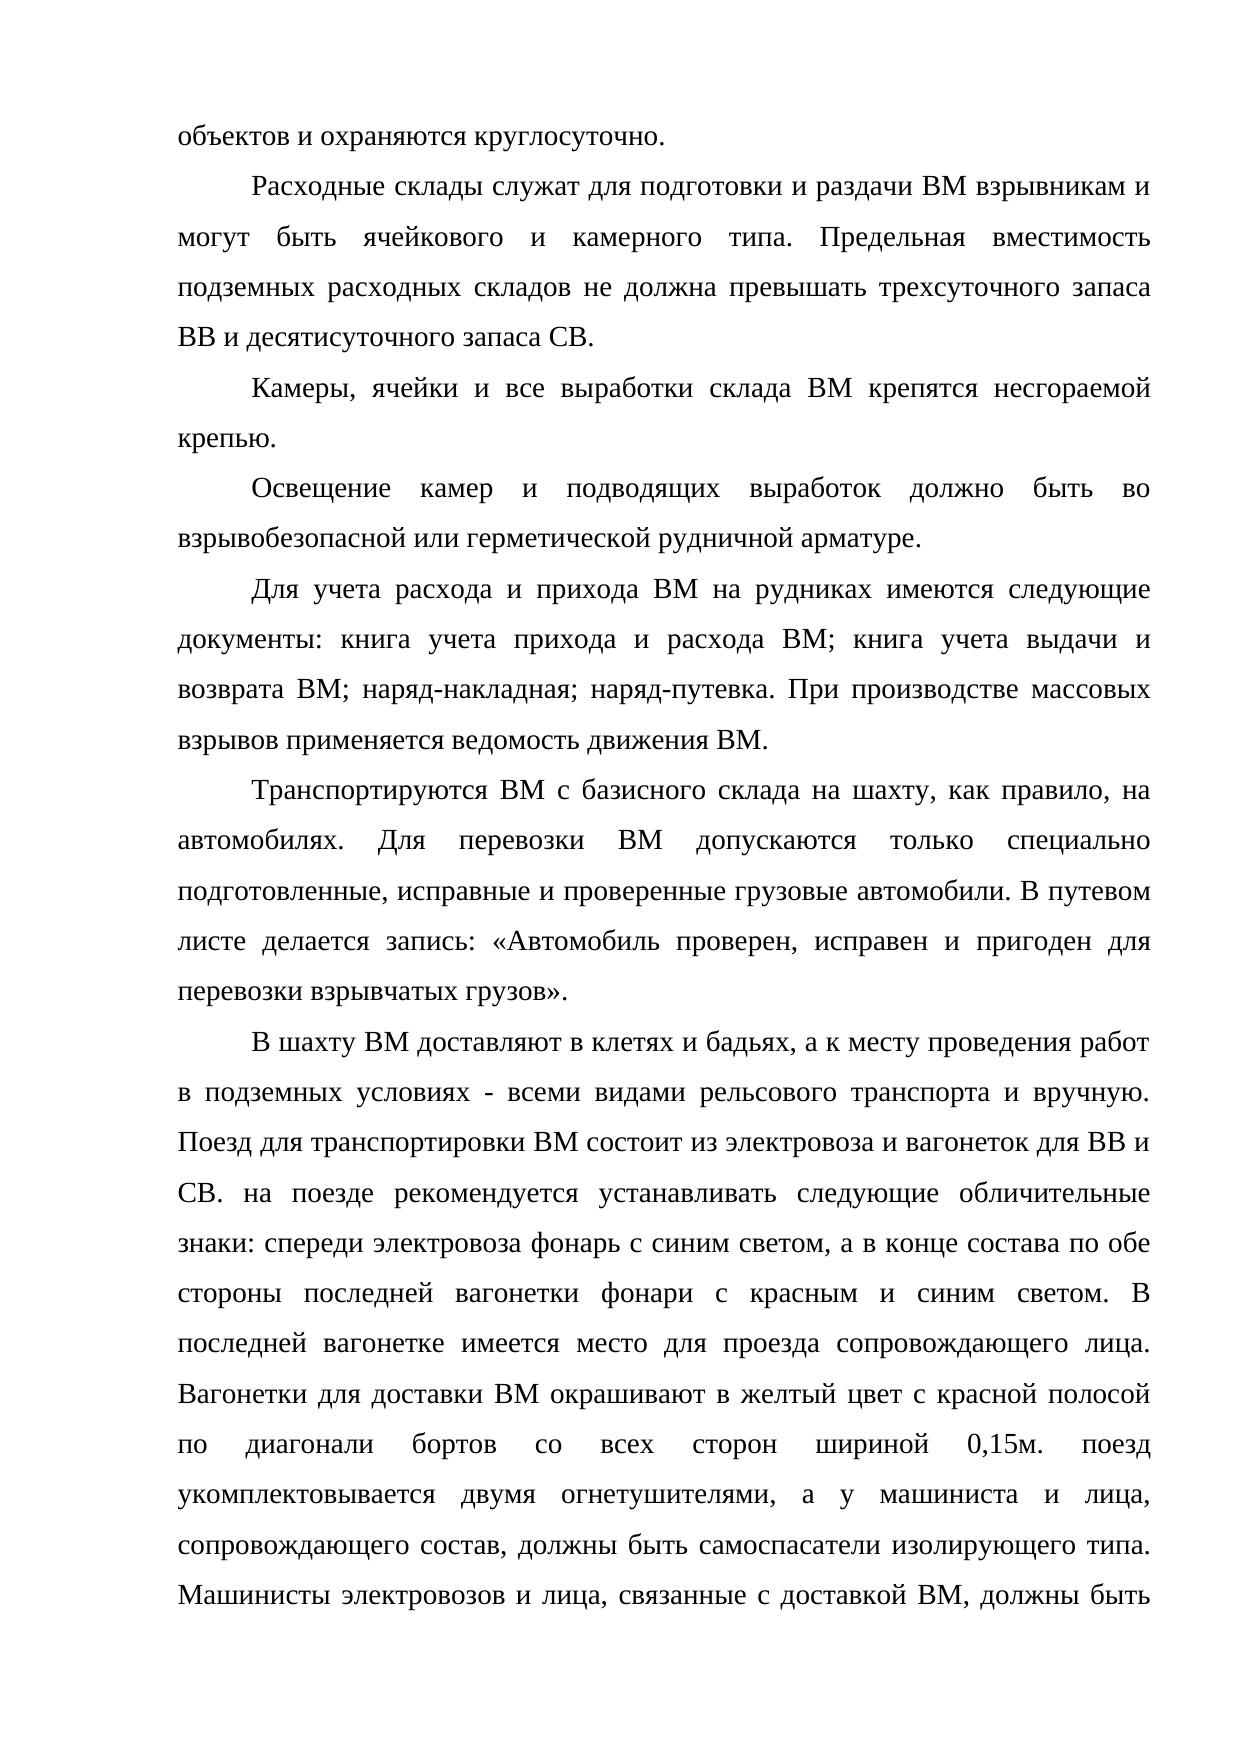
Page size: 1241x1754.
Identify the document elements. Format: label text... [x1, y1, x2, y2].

text Освещение камер и подводящих выработок должно быть во взрывобезопасной или герметической рудничной арматуре. [177, 470, 1152, 554]
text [177, 118, 1152, 152]
text Для учета расхода и прихода ВМ на рудниках имеются следующие документы: книга учета прихода и расхода ВМ; книга учета выдачи и возврата ВМ; наряд-накладная; наряд-путевка. При производстве массовых взрывов применяется ведомость движения ВМ. [177, 571, 1152, 755]
text Транспортируются ВМ с базисного склада на шахту, как правило, на автомобилях. Для перевозки ВМ допускаются только специально подготовленные, исправные и проверенные грузовые автомобили. В путевом листе делается запись: «Автомобиль проверен, исправен и пригоден для перевозки взрывчатых грузов». [177, 772, 1152, 1007]
text Расходные склады служат для подготовки и раздачи ВМ взрывникам и могут быть ячейкового и камерного типа. Предельная вместимость подземных расходных складов не должна превышать трехсуточного запаса ВВ и десятисуточного запаса СВ. [177, 168, 1152, 353]
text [177, 1024, 1152, 1611]
text Камеры, ячейки и все выработки склада ВМ крепятся несгораемой крепью. [177, 370, 1152, 453]
